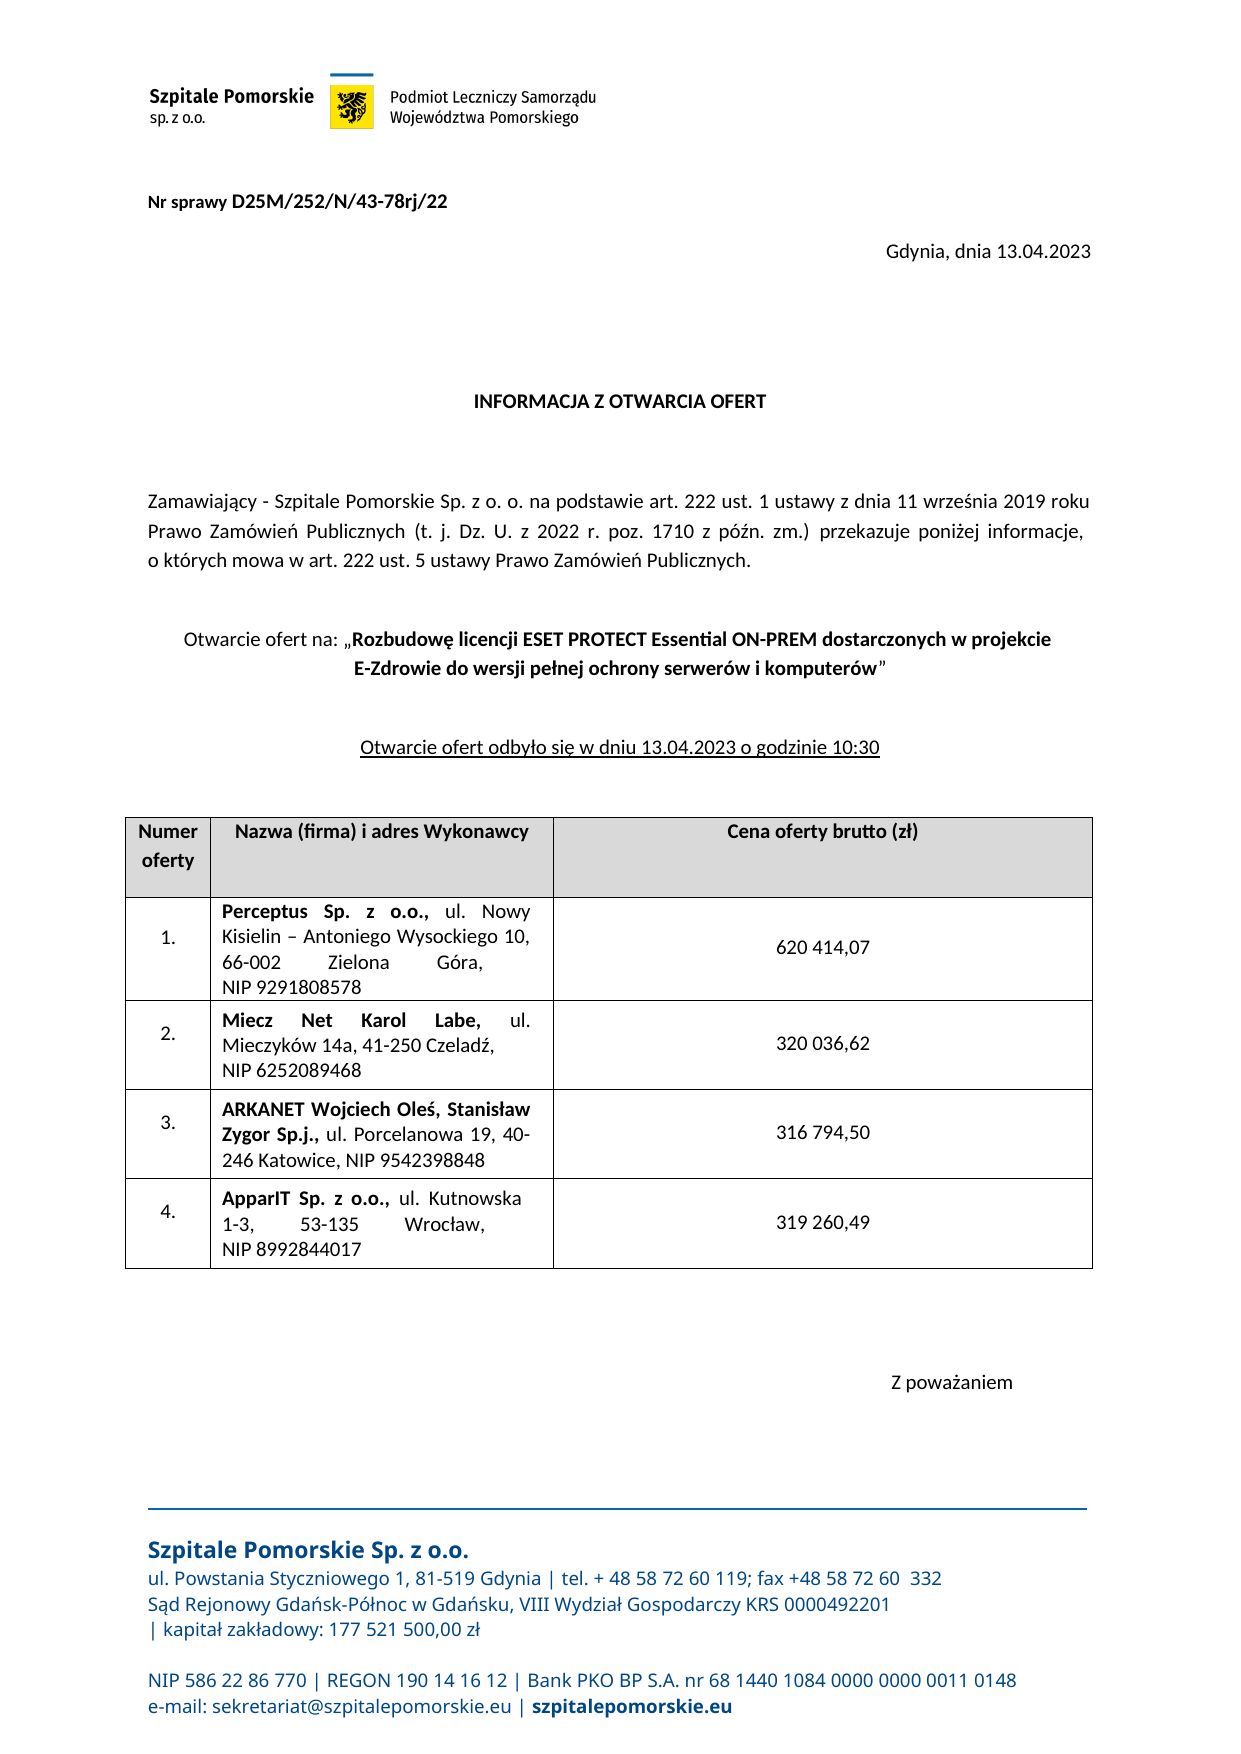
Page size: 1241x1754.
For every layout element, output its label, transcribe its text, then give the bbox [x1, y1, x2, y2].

table_header Numer oferty [126, 818, 210, 897]
text Gdynia, dnia 13.04.2023 [148, 239, 1092, 264]
table_header Nazwa (firma) i adres Wykonawcy [211, 818, 553, 897]
table_cell 319 260,49 [554, 1179, 1092, 1268]
table_cell 320 036,62 [554, 1001, 1092, 1089]
table_cell 316 794,50 [554, 1090, 1092, 1178]
text Otwarcie ofert na: „Rozbudowę licencji ESET PROTECT Essential ON-PREM dostarczonych w projekcie E-Zdrowie do wersji pełnej ochrony serwerów i komputerów” [148, 626, 1092, 681]
table_cell ApparIT Sp. z o.o., ul. Kutnowska 1-3, 53-135 Wrocław, NIP 8992844017 [211, 1179, 553, 1268]
table_cell Perceptus Sp. z o.o., ul. Nowy Kisielin – Antoniego Wysockiego 10, 66-002 Zielona Góra, NIP 9291808578 [211, 898, 553, 1000]
text Otwarcie ofert odbyło się w dniu 13.04.2023 o godzinie 10:30 [148, 734, 1092, 760]
table_cell Miecz Net Karol Labe, ul. Mieczyków 14a, 41-250 Czeladź, NIP 6252089468 [211, 1001, 553, 1089]
table_cell 2. [126, 1001, 210, 1089]
text Nr sprawy D25M/252/N/43-78rj/22 [148, 189, 1092, 214]
text Z poważaniem [738, 1369, 1092, 1394]
table_cell 3. [126, 1090, 210, 1178]
table_cell ARKANET Wojciech Oleś, Stanisław Zygor Sp.j., ul. Porcelanowa 19, 40-246 Katowice, NIP 9542398848 [211, 1090, 553, 1178]
picture [147, 72, 597, 131]
table_cell 4. [126, 1179, 210, 1268]
text Zamawiający - Szpitale Pomorskie Sp. z o. o. na podstawie art. 222 ust. 1 ustawy z dnia 11 września 2019 roku Prawo Zamówień Publicznych (t. j. Dz. U. z 2022 r. poz. 1710 z późn. zm.) przekazuje poniżej informacje, o których mowa w art. 222 ust. 5 ustawy Prawo Zamówień Publicznych. [148, 489, 1092, 572]
table_header Cena oferty brutto (zł) [554, 818, 1092, 897]
table_cell 620 414,07 [554, 898, 1092, 1000]
text INFORMACJA Z OTWARCIA OFERT [148, 389, 1092, 414]
table_cell 1. [126, 898, 210, 1000]
